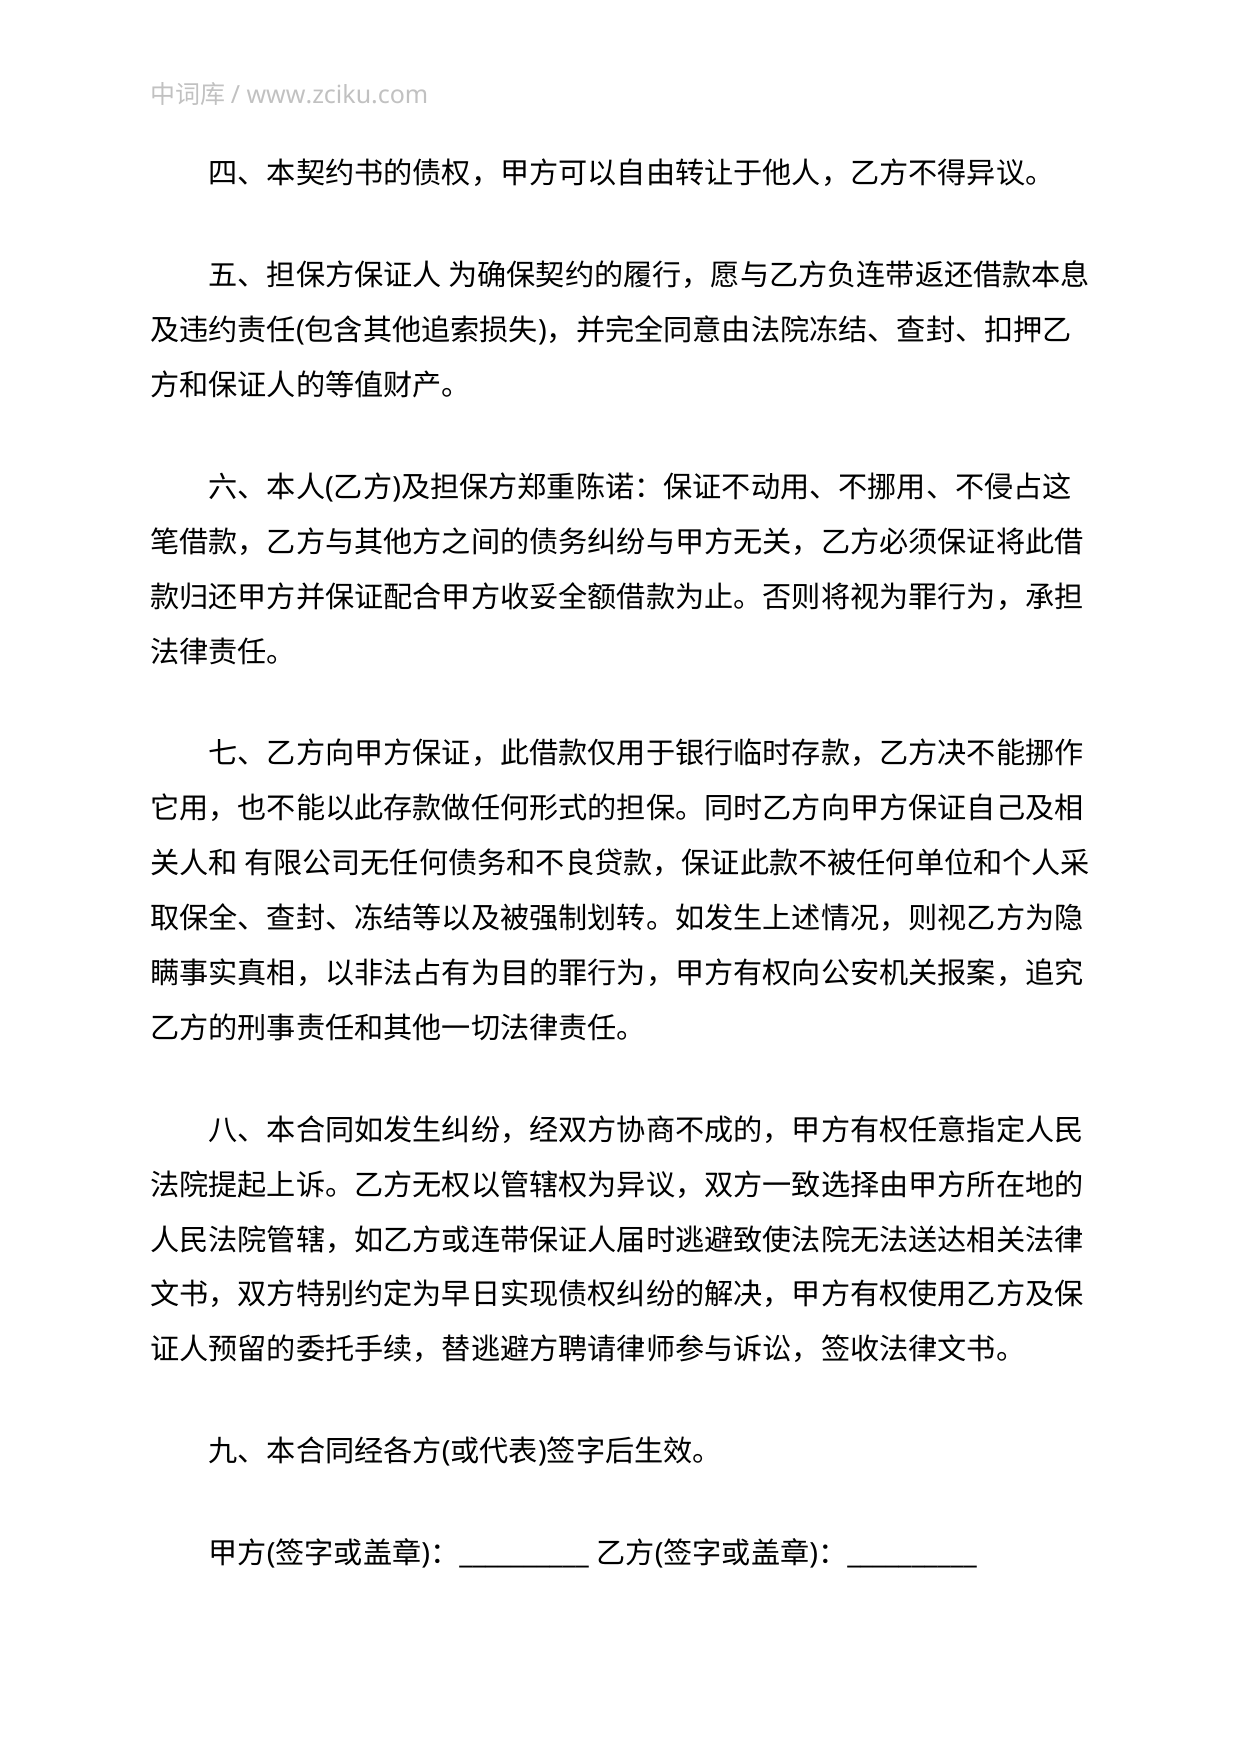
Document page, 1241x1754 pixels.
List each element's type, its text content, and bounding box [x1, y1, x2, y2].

text 九、本合同经各方(或代表)签字后生效。 [150, 1428, 1090, 1470]
text 七、乙方向甲方保证，此借款仅用于银行临时存款，乙方决不能挪作它用，也不能以此存款做任何形式的担保。同时乙方向甲方保证自己及相关人和 有限公司无任何债务和不良贷款，保证此款不被任何单位和个人采取保全、查封、冻结等以及被强制划转。如发生上述情况，则视乙方为隐瞒事实真相，以非法占有为目的罪行为，甲方有权向公安机关报案，追究乙方的刑事责任和其他一切法律责任。 [150, 730, 1090, 1047]
text 甲方(签字或盖章)：__________ 乙方(签字或盖章)：__________ [150, 1529, 1090, 1572]
text 五、担保方保证人 为确保契约的履行，愿与乙方负连带返还借款本息及违约责任(包含其他追索损失)，并完全同意由法院冻结、查封、扣押乙方和保证人的等值财产。 [150, 252, 1090, 404]
text 六、本人(乙方)及担保方郑重陈诺：保证不动用、不挪用、不侵占这笔借款，乙方与其他方之间的债务纠纷与甲方无关，乙方必须保证将此借款归还甲方并保证配合甲方收妥全额借款为止。否则将视为罪行为，承担法律责任。 [150, 463, 1090, 671]
text 八、本合同如发生纠纷，经双方协商不成的，甲方有权任意指定人民法院提起上诉。乙方无权以管辖权为异议，双方一致选择由甲方所在地的人民法院管辖，如乙方或连带保证人届时逃避致使法院无法送达相关法律文书，双方特别约定为早日实现债权纠纷的解决，甲方有权使用乙方及保证人预留的委托手续，替逃避方聘请律师参与诉讼，签收法律文书。 [150, 1106, 1090, 1368]
text 四、本契约书的债权，甲方可以自由转让于他人，乙方不得异议。 [150, 150, 1090, 192]
